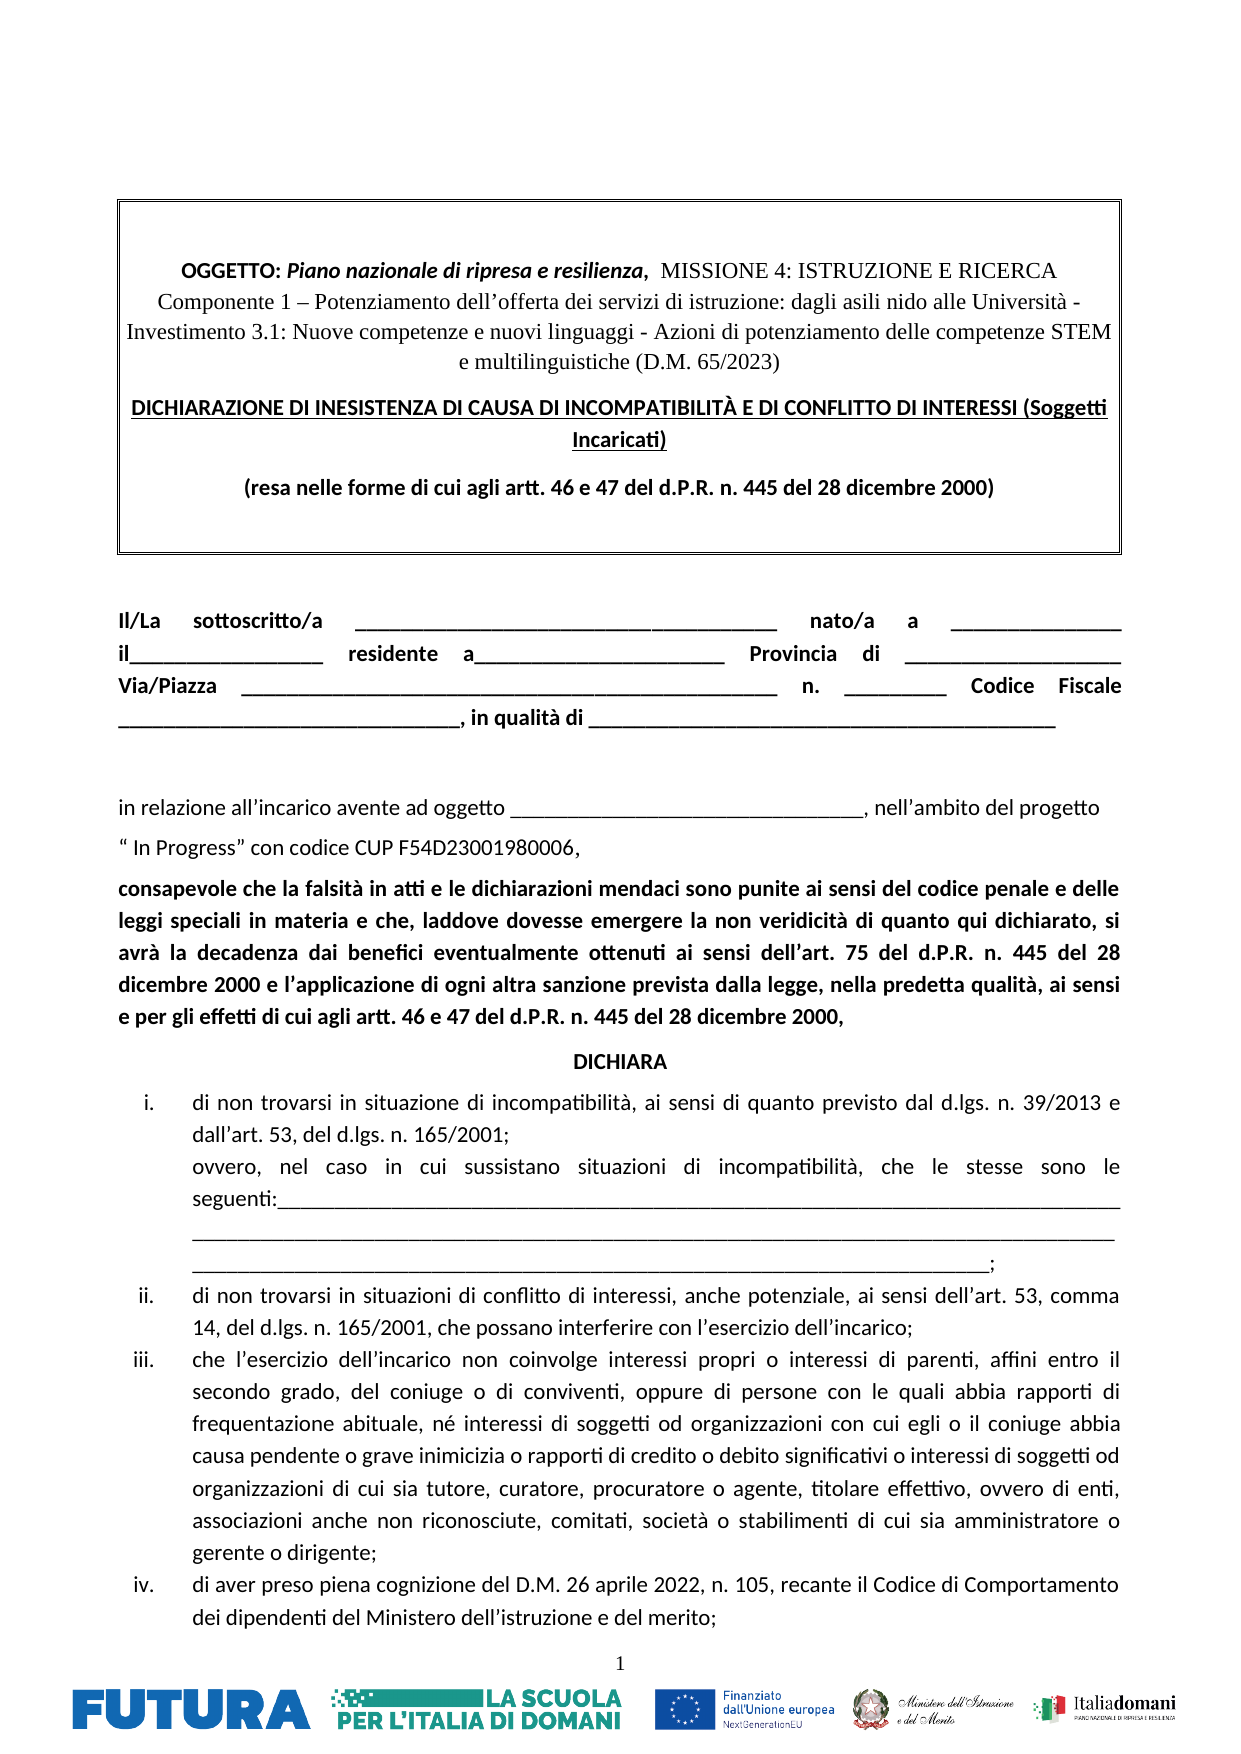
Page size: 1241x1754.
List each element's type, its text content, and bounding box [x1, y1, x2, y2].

list di non trovarsi in situazione di incompatibilità, ai sensi di quanto previsto dal d.lgs. n. 39/2013 e dall’art. 53, del d.lgs. n. 165/2001; [154, 1088, 1122, 1148]
list che l’esercizio dell’incarico non coinvolge interessi propri o interessi di parenti, affini entro il secondo grado, del coniuge o di conviventi, oppure di persone con le quali abbia rapporti di frequentazione abituale, né interessi di soggetti od organizzazioni con cui egli o il coniuge abbia causa pendente o grave inimicizia o rapporti di credito o debito significativi o interessi di soggetti od organizzazioni di cui sia tutore, curatore, procuratore o agente, titolare effettivo, ovvero di enti, associazioni anche non riconosciute, comitati, società o stabilimenti di cui sia amministratore o gerente o dirigente; [154, 1345, 1122, 1566]
list ovvero, nel caso in cui sussistano situazioni di incompatibilità, che le stesse sono le seguenti:_________________________________________________________________________________________________________________________________________________________________________________________________________________________________; [192, 1152, 1122, 1277]
list di non trovarsi in situazioni di conflitto di interessi, anche potenziale, ai sensi dell’art. 53, comma 14, del d.lgs. n. 165/2001, che possano interferire con l’esercizio dell’incarico; [154, 1281, 1122, 1341]
text Il/La sottoscritto/a _____________________________________ nato/a a _______________ il_________________ residente a______________________ Provincia di ___________________ Via/Piazza _______________________________________________ n. _________ Codice Fiscale ______________________________, in qualità di _________________________________________ [118, 607, 1122, 731]
text in relazione all’incarico avente ad oggetto _______________________________, nell’ambito del progetto [118, 793, 1122, 821]
text consapevole che la falsità in atti e le dichiarazioni mendaci sono punite ai sensi del codice penale e delle leggi speciali in materia e che, laddove dovesse emergere la non veridicità di quanto qui dichiarato, si avrà la decadenza dai benefici eventualmente ottenuti ai sensi dell’art. 75 del d.P.R. n. 445 del 28 dicembre 2000 e l’applicazione di ogni altra sanzione prevista dalla legge, nella predetta qualità, ai sensi e per gli effetti di cui agli artt. 46 e 47 del d.P.R. n. 445 del 28 dicembre 2000, [118, 874, 1122, 1030]
text “ In Progress” con codice CUP F54D23001980006, [118, 833, 1122, 861]
table_header OGGETTO: Piano nazionale di ripresa e resilienza, MISSIONE 4: ISTRUZIONE E RICERCA Componente 1 – Potenziamento dell’offerta dei servizi di istruzione: dagli asili nido alle Università - Investimento 3.1: Nuove competenze e nuovi linguaggi - Azioni di potenziamento delle competenze STEM e multilinguistiche (D.M. 65/2023) DICHIARAZIONE DI INESISTENZA DI CAUSA DI INCOMPATIBILITÀ E DI CONFLITTO DI INTERESSI (Soggetti Incaricati) (resa nelle forme di cui agli artt. 46 e 47 del d.P.R. n. 445 del 28 dicembre 2000) [120, 202, 1119, 552]
picture [71, 1686, 1178, 1733]
list di aver preso piena cognizione del D.M. 26 aprile 2022, n. 105, recante il Codice di Comportamento dei dipendenti del Ministero dell’istruzione e del merito; [154, 1570, 1122, 1631]
text DICHIARA [118, 1047, 1122, 1075]
